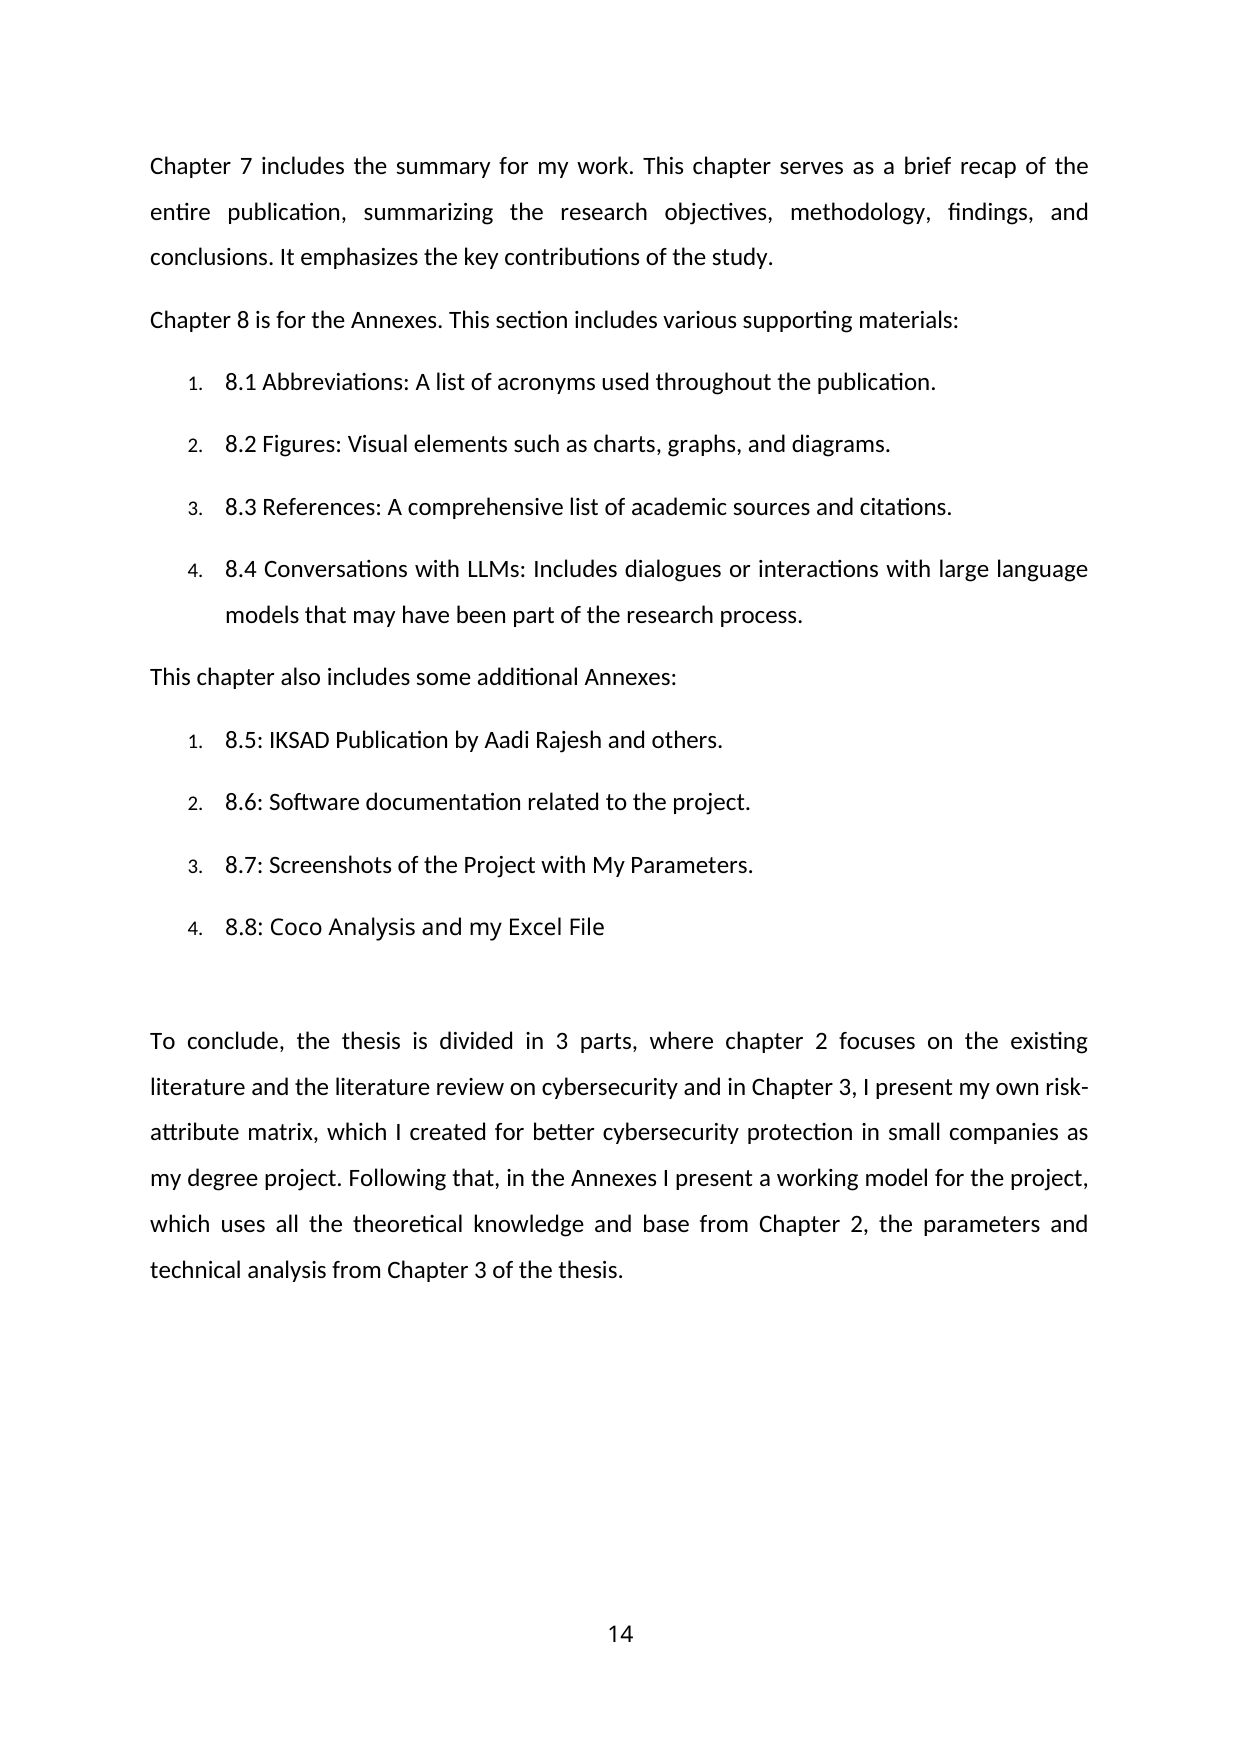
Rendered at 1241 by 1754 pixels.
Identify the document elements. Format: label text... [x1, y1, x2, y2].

list 8.7: Screenshots of the Project with My Parameters. [187, 849, 1090, 879]
list 8.5: IKSAD Publication by Aadi Rajesh and others. [187, 724, 1090, 754]
list 8.4 Conversations with LLMs: Includes dialogues or interactions with large language models that may have been part of the research process. [187, 553, 1090, 630]
list 8.6: Software documentation related to the project. [187, 786, 1090, 817]
list 8.8: Coco Analysis and my Excel File [187, 911, 1090, 942]
text Chapter 7 includes the summary for my work. This chapter serves as a brief recap of the entire publication, summarizing the research objectives, methodology, findings, and conclusions. It emphasizes the key contributions of the study. [150, 150, 1090, 272]
text To conclude, the thesis is divided in 3 parts, where chapter 2 focuses on the existing literature and the literature review on cybersecurity and in Chapter 3, I present my own risk-attribute matrix, which I created for better cybersecurity protection in small companies as my degree project. Following that, in the Annexes I present a working model for the project, which uses all the theoretical knowledge and base from Chapter 2, the parameters and technical analysis from Chapter 3 of the thesis. [150, 1025, 1090, 1284]
list 8.1 Abbreviations: A list of acronyms used throughout the publication. [187, 366, 1090, 397]
text Chapter 8 is for the Annexes. This section includes various supporting materials: [150, 304, 1090, 334]
list 8.3 References: A comprehensive list of academic sources and citations. [187, 491, 1090, 522]
text This chapter also includes some additional Annexes: [150, 662, 1090, 692]
list 8.2 Figures: Visual elements such as charts, graphs, and diagrams. [187, 429, 1090, 459]
